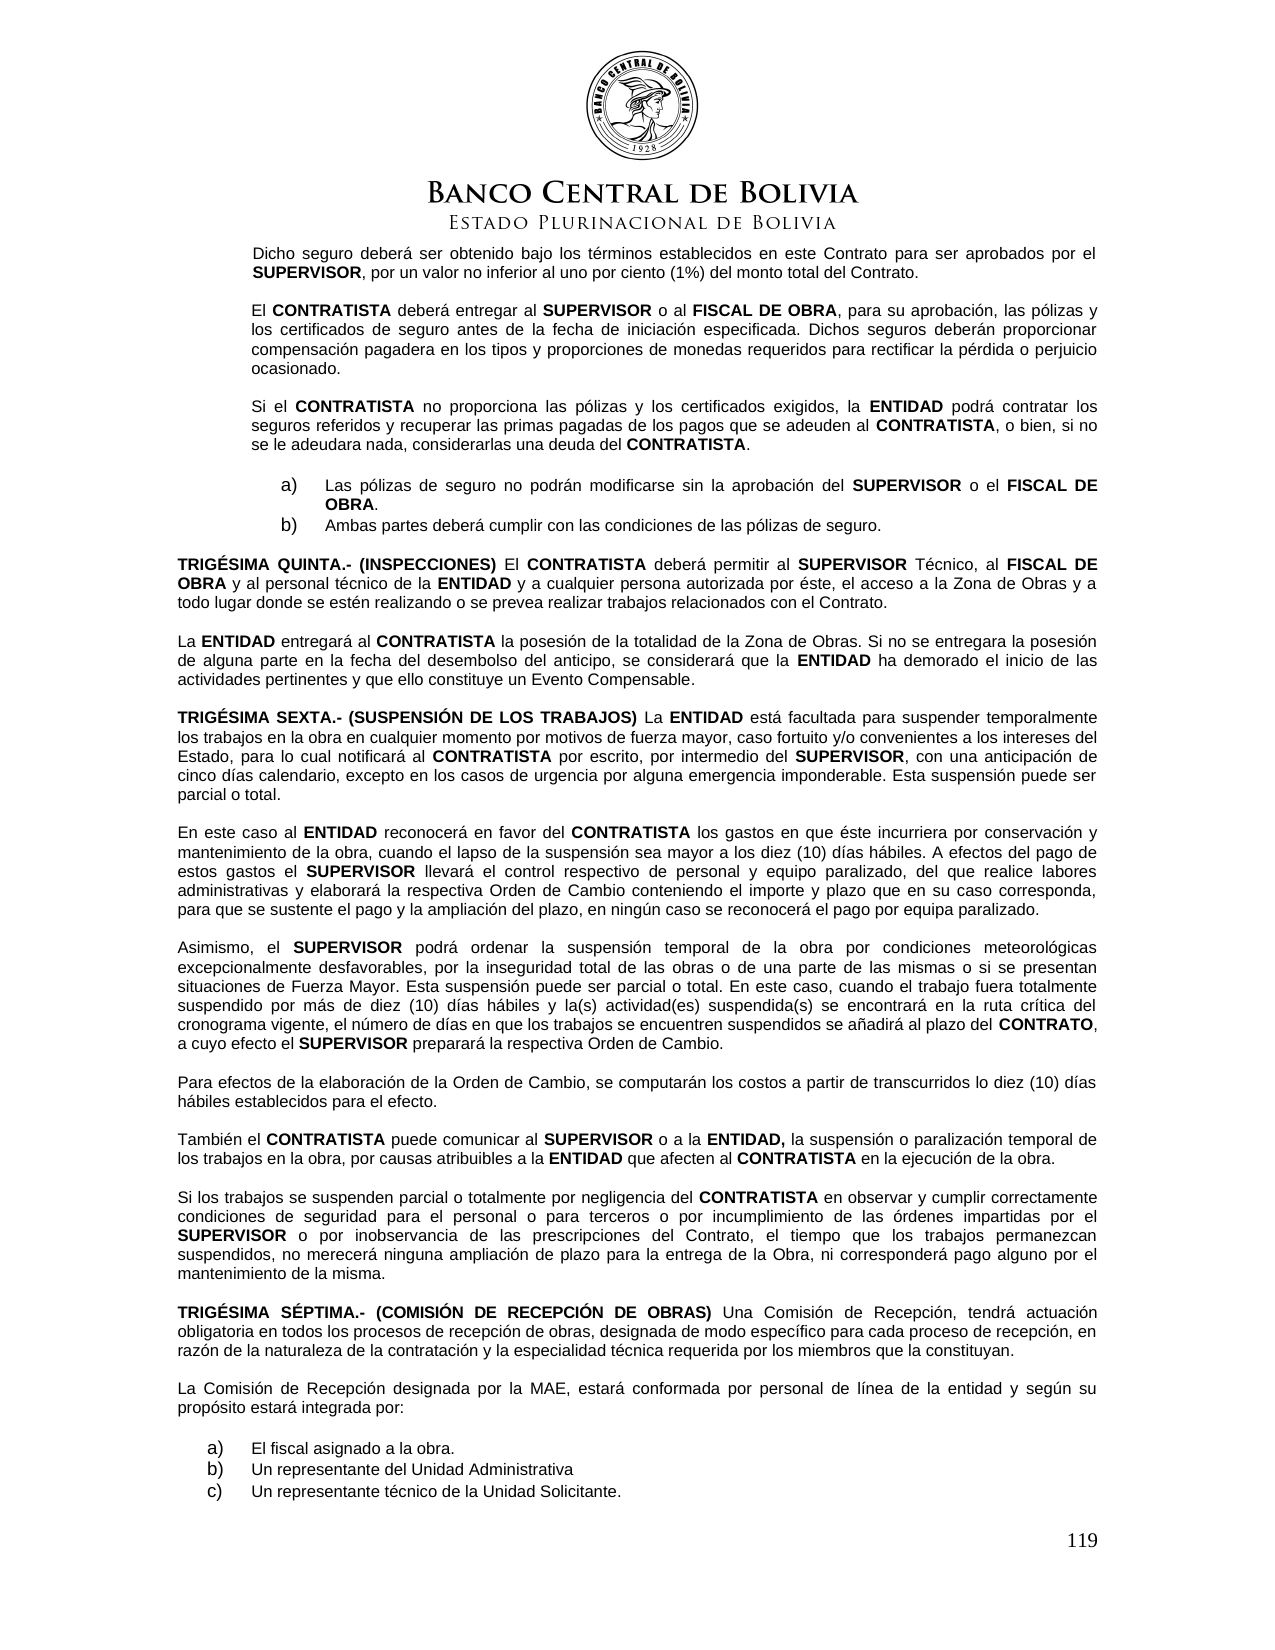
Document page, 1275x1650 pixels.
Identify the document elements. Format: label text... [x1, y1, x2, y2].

list El fiscal asignado a la obra. [207, 1437, 1098, 1458]
list Las pólizas de seguro no podrán modificarse sin la aprobación del SUPERVISOR o el FISCAL DE OBRA. [281, 473, 1098, 514]
text La Comisión de Recepción designada por la MAE, estará conformada por personal de línea de la entidad y según su propósito estará integrada por: [177, 1379, 1098, 1417]
text Si los trabajos se suspenden parcial o totalmente por negligencia del CONTRATISTA en observar y cumplir correctamente condiciones de seguridad para el personal o para terceros o por incumplimiento de las órdenes impartidas por el SUPERVISOR o por inobservancia de las prescripciones del Contrato, el tiempo que los trabajos permanezcan suspendidos, no merecerá ninguna ampliación de plazo para la entrega de la Obra, ni corresponderá pago alguno por el mantenimiento de la misma. [177, 1187, 1098, 1283]
text Asimismo, el SUPERVISOR podrá ordenar la suspensión temporal de la obra por condiciones meteorológicas excepcionalmente desfavorables, por la inseguridad total de las obras o de una parte de las mismas o si se presentan situaciones de Fuerza Mayor. Esta suspensión puede ser parcial o total. En este caso, cuando el trabajo fuera totalmente suspendido por más de diez (10) días hábiles y la(s) actividad(es) suspendida(s) se encontrará en la ruta crítica del cronograma vigente, el número de días en que los trabajos se encuentren suspendidos se añadirá al plazo del CONTRATO, a cuyo efecto el SUPERVISOR preparará la respectiva Orden de Cambio. [177, 938, 1098, 1053]
picture [9, 14, 1271, 237]
list Ambas partes deberá cumplir con las condiciones de las pólizas de seguro. [281, 514, 1098, 536]
list Un representante técnico de la Unidad Solicitante. [207, 1480, 1098, 1501]
text Si el CONTRATISTA no proporciona las pólizas y los certificados exigidos, la ENTIDAD podrá contratar los seguros referidos y recuperar las primas pagadas de los pagos que se adeuden al CONTRATISTA, o bien, si no se le adeudara nada, considerarlas una deuda del CONTRATISTA. [251, 397, 1098, 454]
text Dicho seguro deberá ser obtenido bajo los términos establecidos en este Contrato para ser aprobados por el SUPERVISOR, por un valor no inferior al uno por ciento (1%) del monto total del Contrato. [252, 237, 1098, 282]
text TRIGÉSIMA SEXTA.- (SUSPENSIÓN DE LOS TRABAJOS) La ENTIDAD está facultada para suspender temporalmente los trabajos en la obra en cualquier momento por motivos de fuerza mayor, caso fortuito y/o convenientes a los intereses del Estado, para lo cual notificará al CONTRATISTA por escrito, por intermedio del SUPERVISOR, con una anticipación de cinco días calendario, excepto en los casos de urgencia por alguna emergencia imponderable. Esta suspensión puede ser parcial o total. [177, 708, 1098, 804]
text TRIGÉSIMA SÉPTIMA.- (COMISIÓN DE RECEPCIÓN DE OBRAS) Una Comisión de Recepción, tendrá actuación obligatoria en todos los procesos de recepción de obras, designada de modo específico para cada proceso de recepción, en razón de la naturaleza de la contratación y la especialidad técnica requerida por los miembros que la constituyan. [177, 1302, 1098, 1360]
text Para efectos de la elaboración de la Orden de Cambio, se computarán los costos a partir de transcurridos lo diez (10) días hábiles establecidos para el efecto. [177, 1072, 1098, 1111]
list Un representante del Unidad Administrativa [207, 1458, 1098, 1480]
text En este caso al ENTIDAD reconocerá en favor del CONTRATISTA los gastos en que éste incurriera por conservación y mantenimiento de la obra, cuando el lapso de la suspensión sea mayor a los diez (10) días hábiles. A efectos del pago de estos gastos el SUPERVISOR llevará el control respectivo de personal y equipo paralizado, del que realice labores administrativas y elaborará la respectiva Orden de Cambio conteniendo el importe y plazo que en su caso corresponda, para que se sustente el pago y la ampliación del plazo, en ningún caso se reconocerá el pago por equipa paralizado. [177, 823, 1098, 919]
text La ENTIDAD entregará al CONTRATISTA la posesión de la totalidad de la Zona de Obras. Si no se entregara la posesión de alguna parte en la fecha del desembolso del anticipo, se considerará que la ENTIDAD ha demorado el inicio de las actividades pertinentes y que ello constituye un Evento Compensable. [177, 632, 1098, 689]
text También el CONTRATISTA puede comunicar al SUPERVISOR o a la ENTIDAD, la suspensión o paralización temporal de los trabajos en la obra, por causas atribuibles a la ENTIDAD que afecten al CONTRATISTA en la ejecución de la obra. [177, 1130, 1098, 1168]
text El CONTRATISTA deberá entregar al SUPERVISOR o al FISCAL DE OBRA, para su aprobación, las pólizas y los certificados de seguro antes de la fecha de iniciación especificada. Dichos seguros deberán proporcionar compensación pagadera en los tipos y proporciones de monedas requeridos para rectificar la pérdida o perjuicio ocasionado. [251, 301, 1098, 378]
text TRIGÉSIMA QUINTA.- (INSPECCIONES) El CONTRATISTA deberá permitir al SUPERVISOR Técnico, al FISCAL DE OBRA y al personal técnico de la ENTIDAD y a cualquier persona autorizada por éste, el acceso a la Zona de Obras y a todo lugar donde se estén realizando o se prevea realizar trabajos relacionados con el Contrato. [177, 555, 1098, 612]
